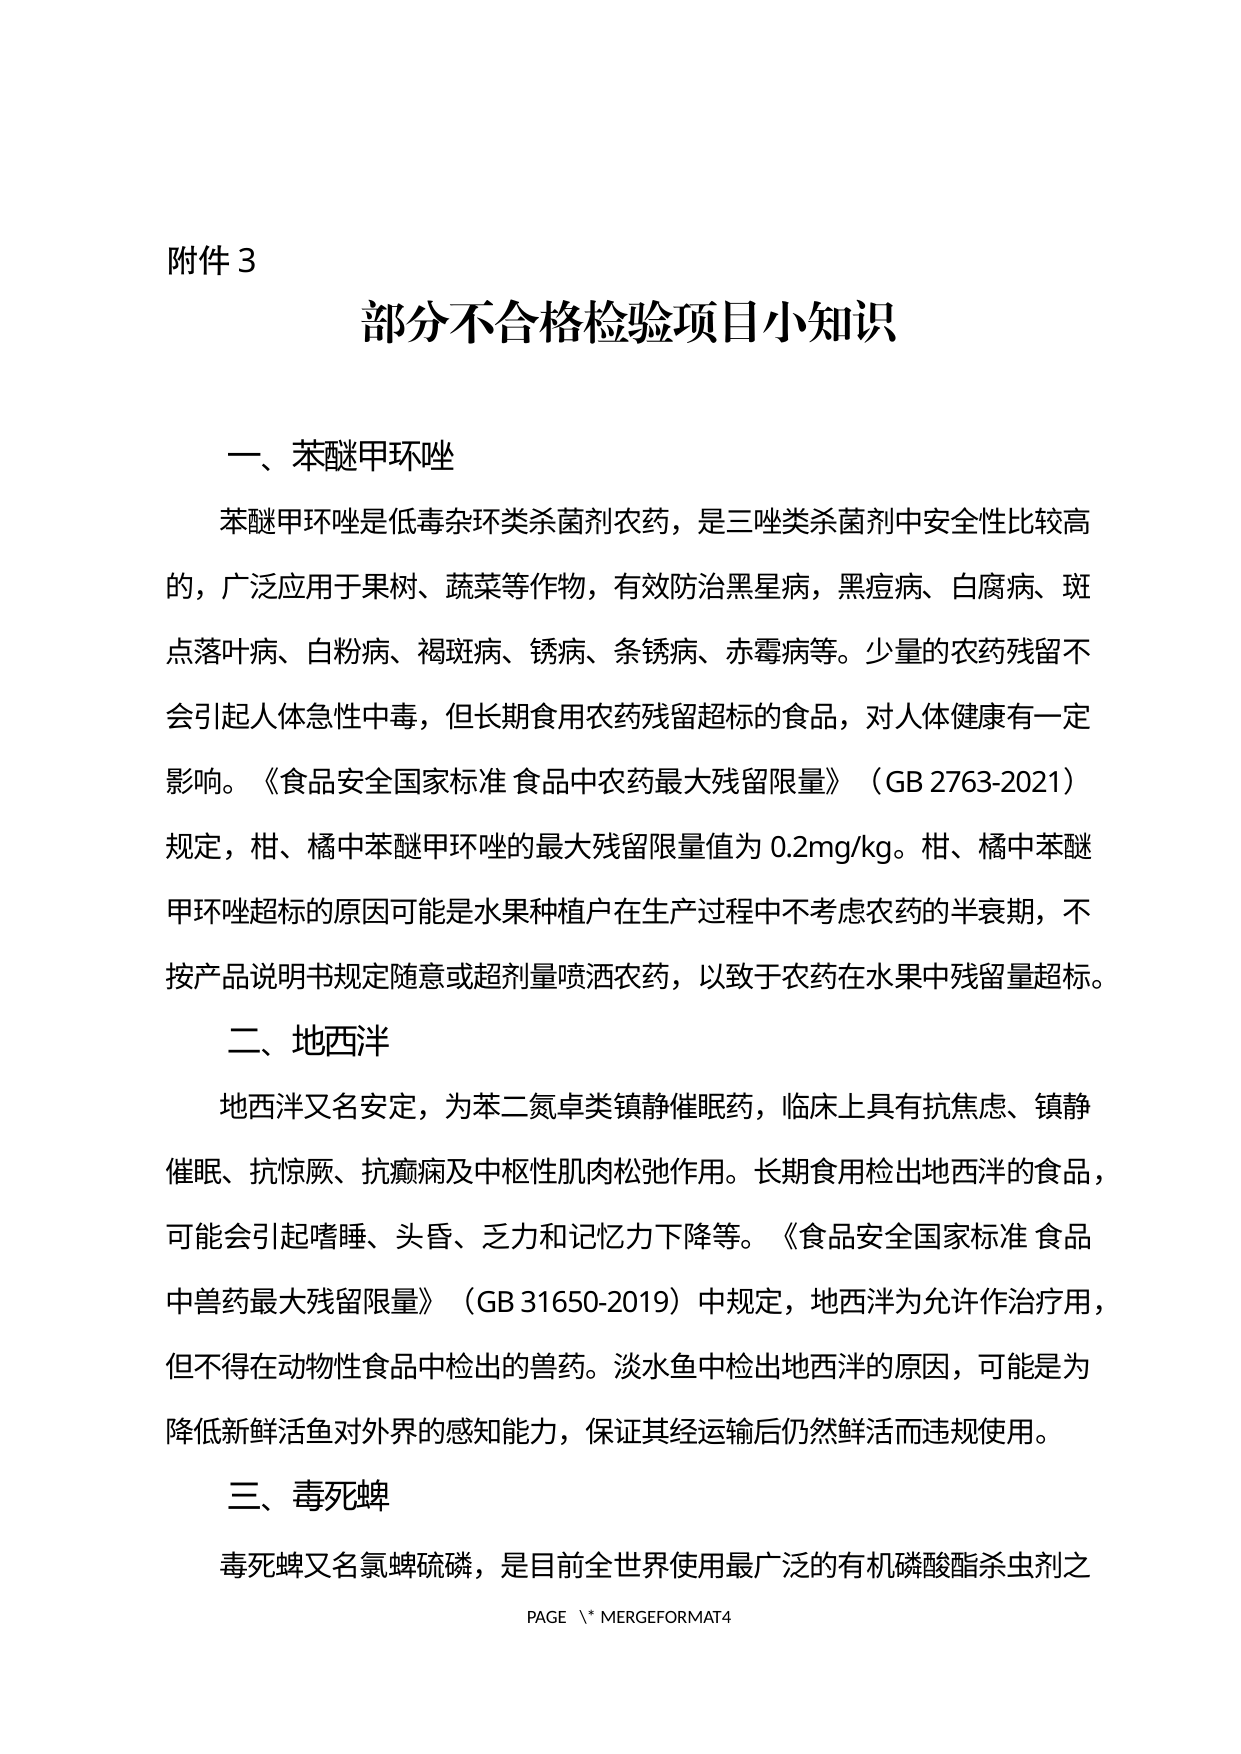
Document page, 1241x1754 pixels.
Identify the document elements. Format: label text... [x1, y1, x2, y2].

text 部分不合格检验项目小知识 [165, 292, 1093, 357]
text 三、毒死蜱 [165, 1462, 1093, 1527]
text 二、地西泮 [165, 1007, 1093, 1072]
text 附件3 [165, 227, 1093, 292]
text 地西泮又名安定，为苯二氮卓类镇静催眠药，临床上具有抗焦虑、镇静催眠、抗惊厥、抗癫痫及中枢性肌肉松弛作用。长期食用检出地西泮的食品，可能会引起嗜睡、头昏、乏力和记忆力下降等。《食品安全国家标准 食品中兽药最大残留限量》（GB 31650-2019）中规定，地西泮为允许作治疗用，但不得在动物性食品中检出的兽药。淡水鱼中检出地西泮的原因，可能是为降低新鲜活鱼对外界的感知能力，保证其经运输后仍然鲜活而违规使用。 [165, 1072, 1093, 1462]
text 一、苯醚甲环唑 [165, 422, 1093, 487]
text 苯醚甲环唑是低毒杂环类杀菌剂农药，是三唑类杀菌剂中安全性比较高的，广泛应用于果树、蔬菜等作物，有效防治黑星病，黑痘病、白腐病、斑点落叶病、白粉病、褐斑病、锈病、条锈病、赤霉病等。少量的农药残留不会引起人体急性中毒，但长期食用农药残留超标的食品，对人体健康有一定影响。《食品安全国家标准 食品中农药最大残留限量》（GB 2763-2021）规定，柑、橘中苯醚甲环唑的最大残留限量值为0.2mg/kg。柑、橘中苯醚甲环唑超标的原因可能是水果种植户在生产过程中不考虑农药的半衰期，不按产品说明书规定随意或超剂量喷洒农药，以致于农药在水果中残留量超标。 [165, 487, 1093, 1007]
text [165, 1527, 1093, 1589]
